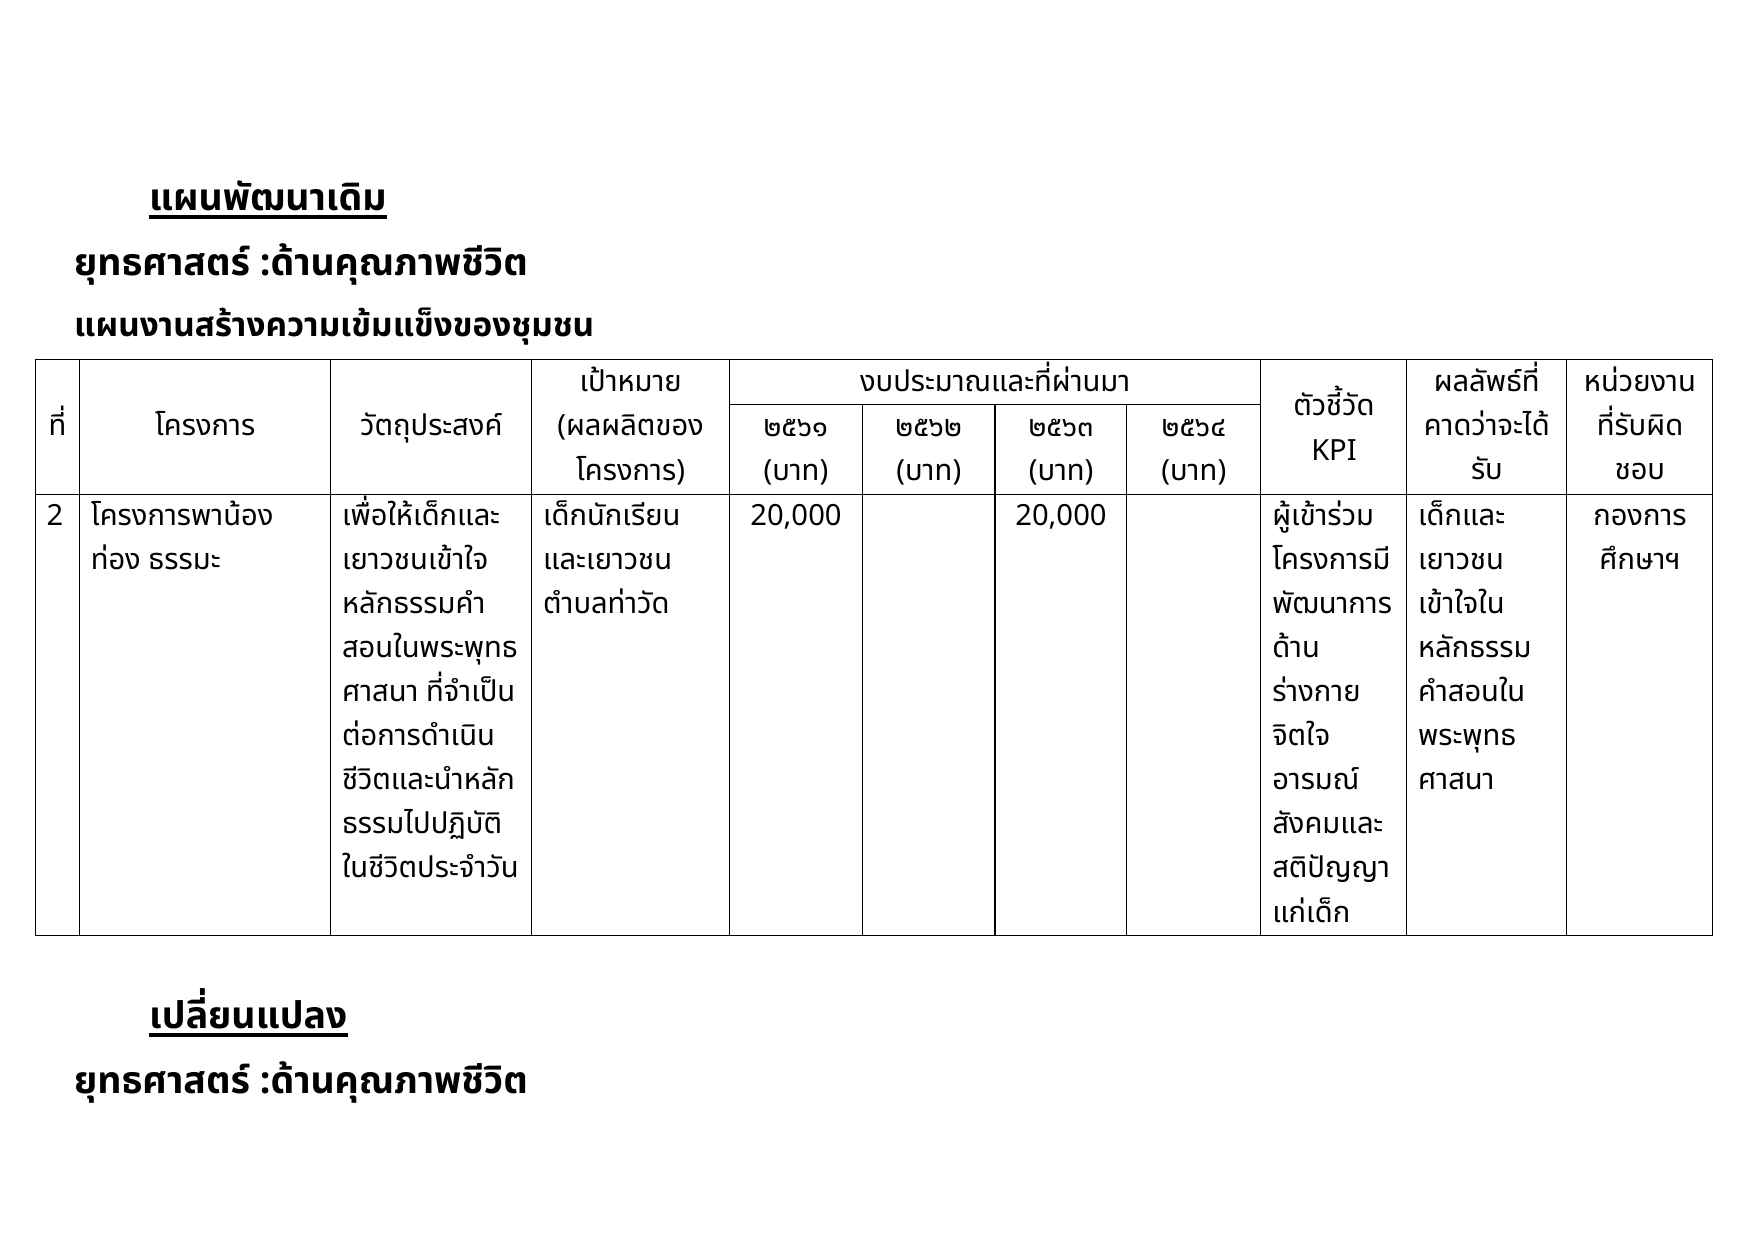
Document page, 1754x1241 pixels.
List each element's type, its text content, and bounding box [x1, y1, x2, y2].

table_cell ๒๕๖๓ (บาท) [996, 405, 1126, 493]
table_header งบประมาณและที่ผ่านมา [730, 360, 1260, 404]
table_cell [1127, 495, 1260, 935]
table_header เป้าหมาย (ผลผลิตของโครงการ) [532, 360, 729, 493]
table_cell เด็กนักเรียนและเยาวชนตำบลท่าวัด [532, 495, 729, 935]
table_cell เพื่อให้เด็กและเยาวชนเข้าใจหลักธรรมคำสอนในพระพุทธศาสนา ที่จำเป็นต่อการดำเนินชีวิตและนำหลักธรรมไปปฏิบัติในชีวิตประจำวัน [331, 495, 531, 935]
table_cell เด็กและเยาวชนเข้าใจในหลักธรรมคำสอนในพระพุทธศาสนา [1407, 495, 1566, 935]
table_header ที่ [36, 360, 79, 493]
table_cell 20,000 [730, 495, 862, 935]
table_header ผลลัพธ์ที่คาดว่าจะได้รับ [1407, 360, 1566, 493]
table_cell โครงการพาน้องท่อง ธรรมะ [80, 495, 330, 935]
text ยุทธศาสตร์ :ด้านคุณภาพชีวิต [0, 1053, 1604, 1110]
table_cell กองการศึกษาฯ [1567, 495, 1712, 935]
table_header ตัวชี้วัด KPI [1261, 360, 1406, 493]
table_cell ๒๕๖๒ (บาท) [863, 405, 994, 493]
table_cell ๒๕๖๑ (บาท) [730, 405, 862, 493]
table_cell [863, 495, 994, 935]
table_header วัตถุประสงค์ [331, 360, 531, 493]
table_cell 2 [36, 495, 79, 935]
text ยุทธศาสตร์ :ด้านคุณภาพชีวิต [0, 236, 1604, 292]
table_cell 20,000 [996, 495, 1126, 935]
table_cell ผู้เข้าร่วมโครงการมีพัฒนาการด้านร่างกาย จิตใจ อารมณ์ สังคมและสติปัญญาแก่เด็ก [1261, 495, 1406, 935]
text แผนพัฒนาเดิม [31, 170, 1604, 227]
table_header โครงการ [80, 360, 330, 493]
table_cell ๒๕๖๔ (บาท) [1127, 405, 1260, 493]
table_header หน่วยงานที่รับผิดชอบ [1567, 360, 1712, 493]
text แผนงานสร้างความเข้มแข็งของชุมชน [74, 301, 1604, 351]
text เปลี่ยนแปลง [74, 988, 1604, 1045]
